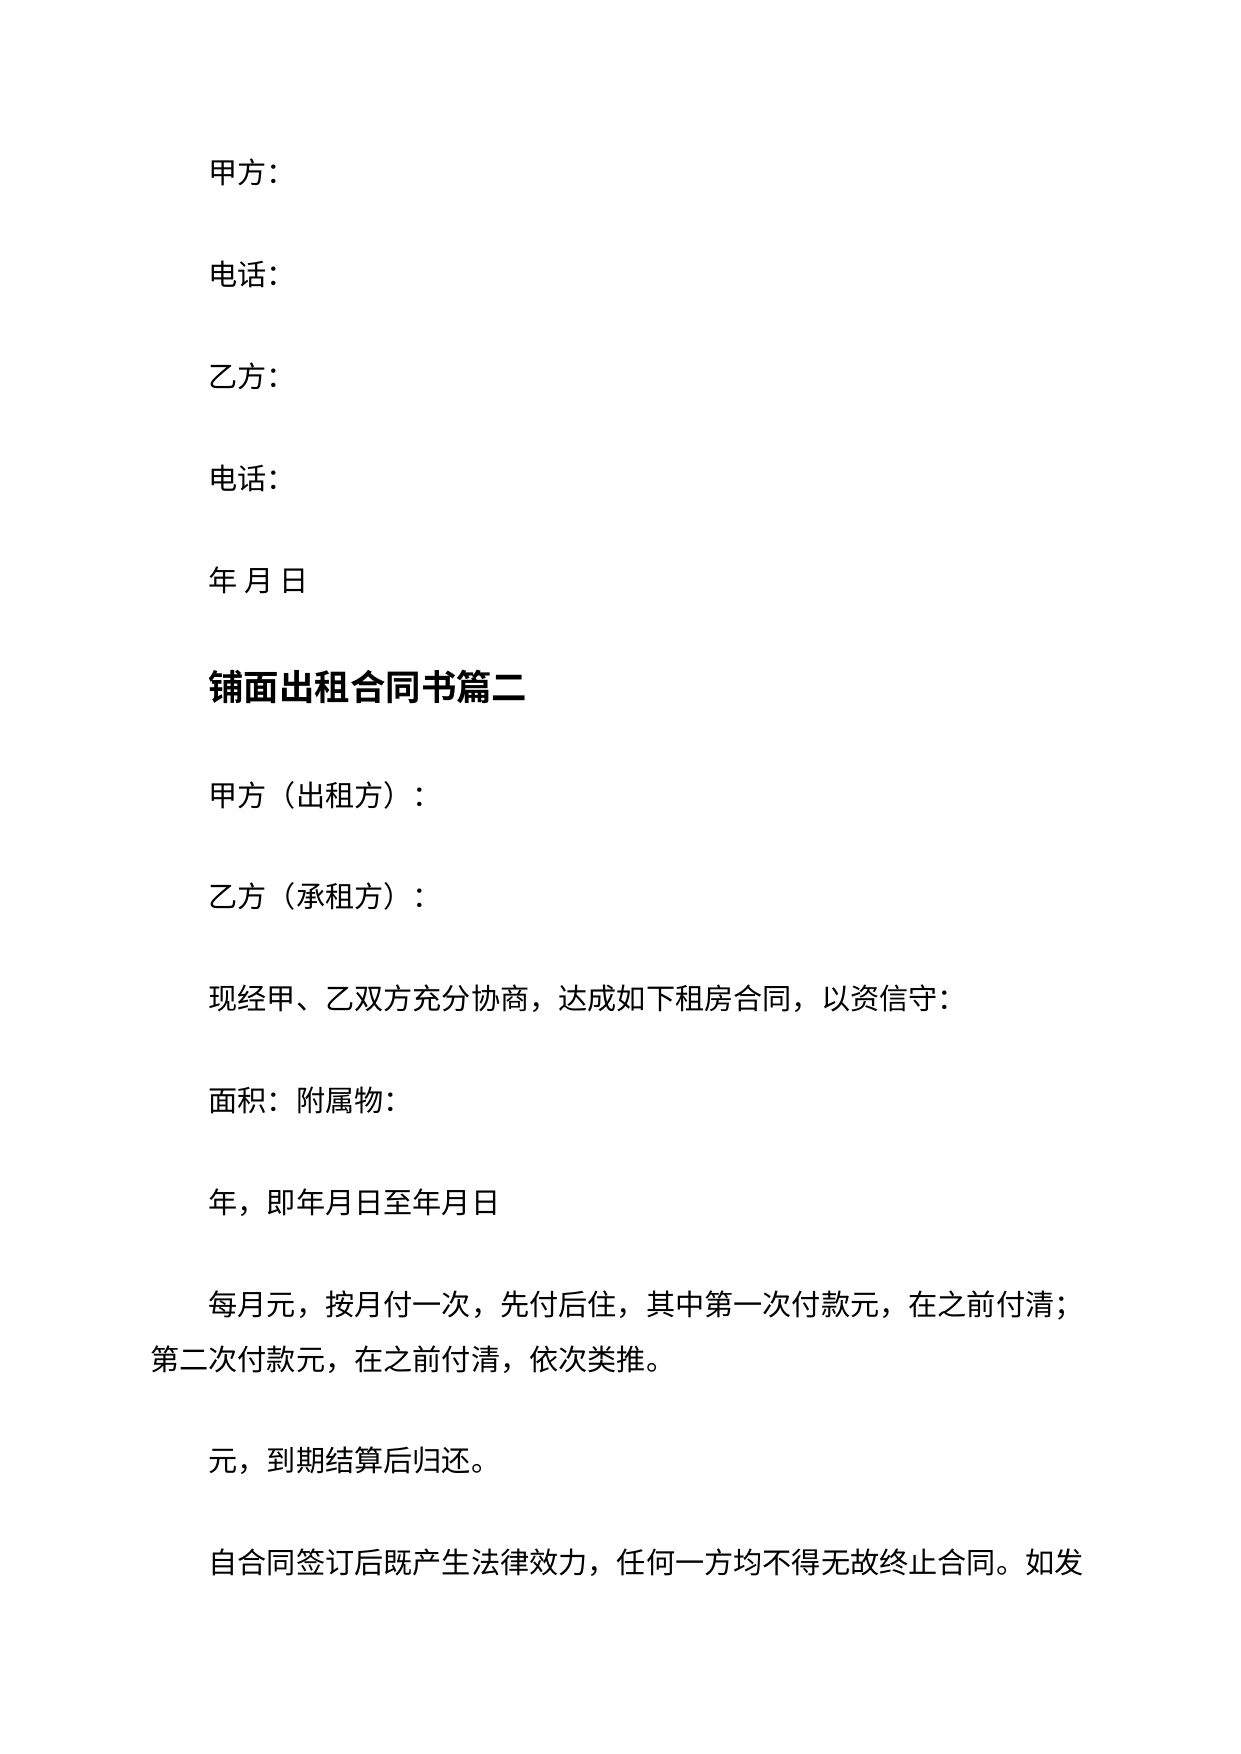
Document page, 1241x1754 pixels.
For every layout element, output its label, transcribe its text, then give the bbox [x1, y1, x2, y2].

text 电话： [150, 455, 1090, 498]
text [150, 1539, 1090, 1582]
text 乙方： [150, 353, 1090, 396]
text 甲方： [150, 150, 1090, 192]
text 年 月 日 [150, 557, 1090, 599]
text 现经甲、乙双方充分协商，达成如下租房合同，以资信守： [150, 976, 1090, 1018]
text 电话： [150, 252, 1090, 294]
text 甲方（出租方）： [150, 772, 1090, 814]
text 元，到期结算后归还。 [150, 1438, 1090, 1480]
text 面积：附属物： [150, 1078, 1090, 1120]
text 每月元，按月付一次，先付后住，其中第一次付款元，在之前付清；第二次付款元，在之前付清，依次类推。 [150, 1281, 1090, 1378]
text 乙方（承租方）： [150, 874, 1090, 916]
text 年，即年月日至年月日 [150, 1179, 1090, 1222]
text 铺面出租合同书篇二 [150, 659, 1090, 710]
